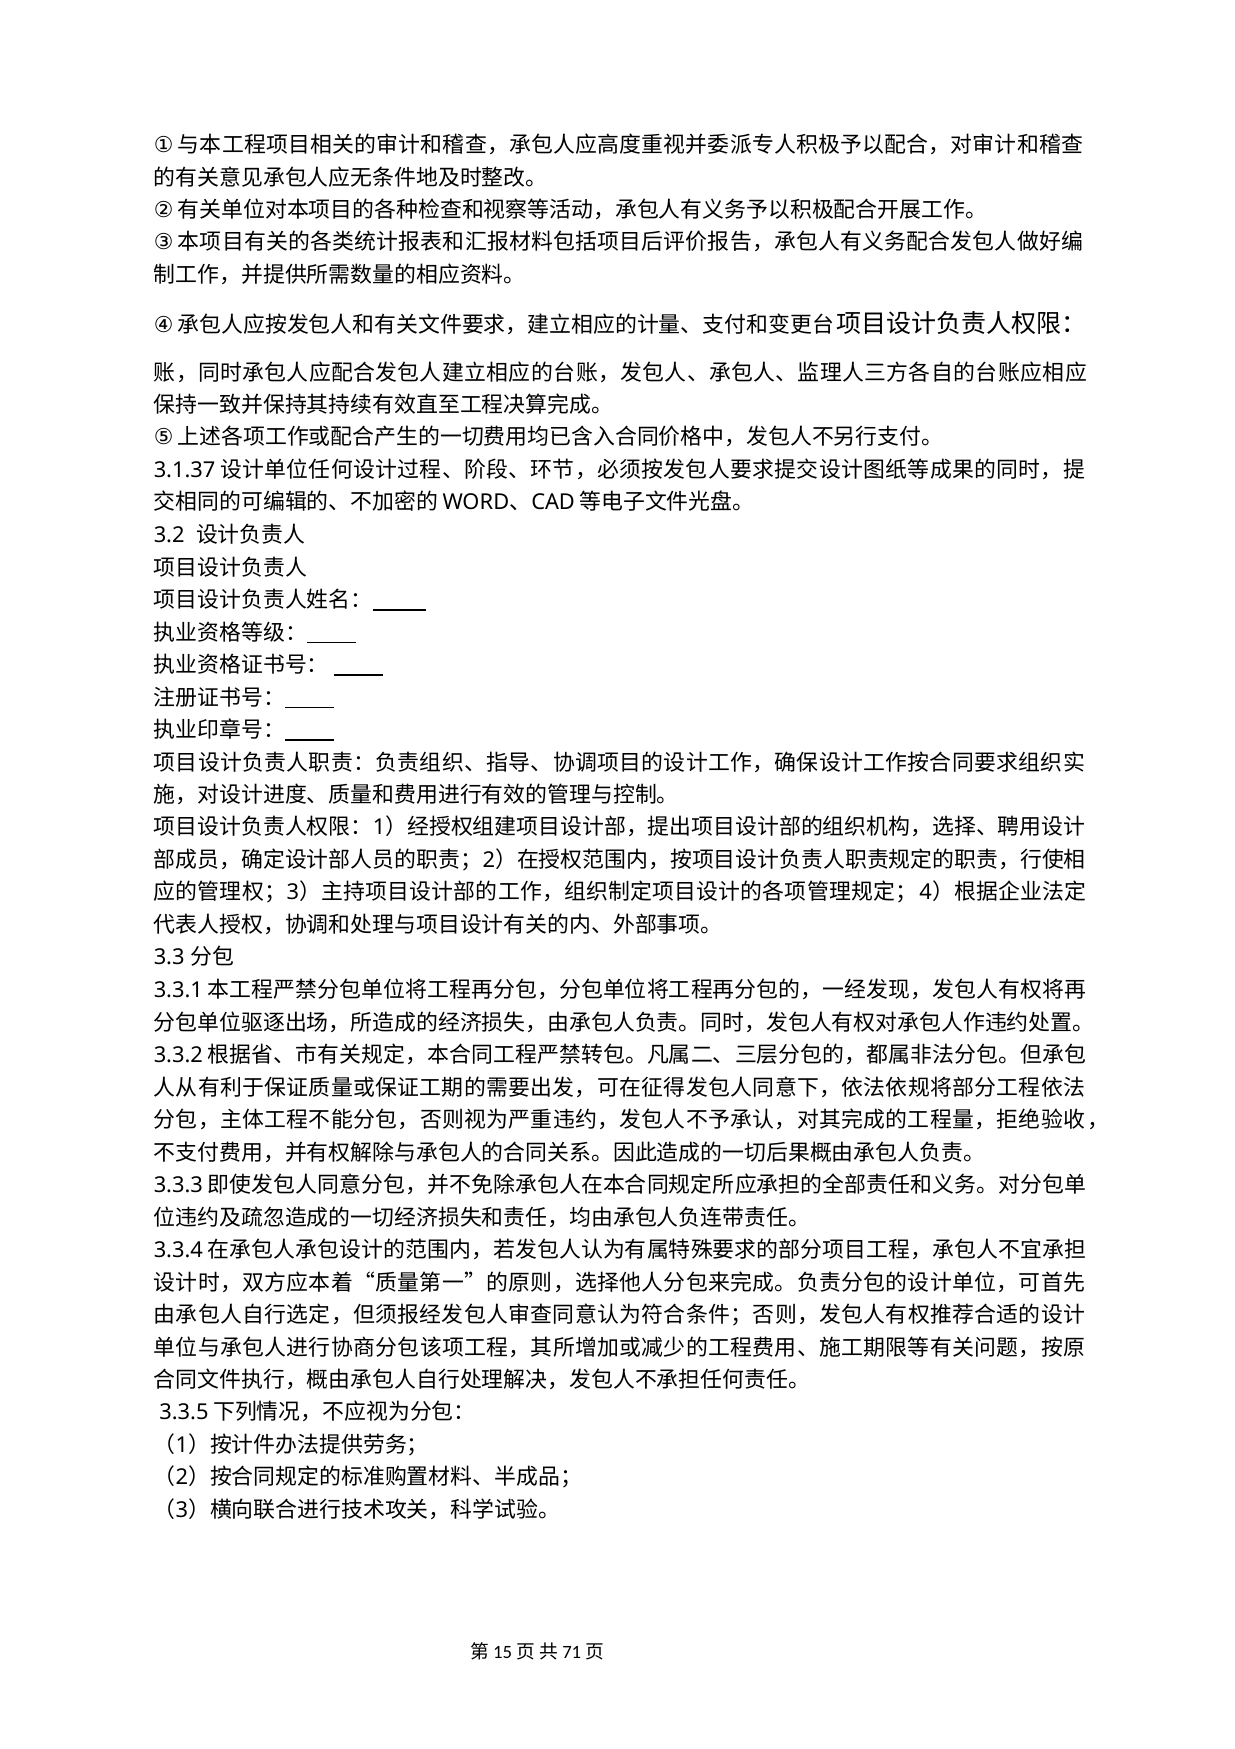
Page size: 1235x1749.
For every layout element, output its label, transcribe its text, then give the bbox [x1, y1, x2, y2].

text （2）按合同规定的标准购置材料、半成品； [153, 1459, 1087, 1492]
text （1）按计件办法提供劳务； [153, 1427, 1087, 1459]
text 项目设计负责人职责：负责组织、指导、协调项目的设计工作，确保设计工作按合同要求组织实施，对设计进度、质量和费用进行有效的管理与控制。 [153, 744, 1087, 809]
text ⑤上述各项工作或配合产生的一切费用均已含入合同价格中，发包人不另行支付。 [153, 419, 1087, 452]
text 3.3.1本工程严禁分包单位将工程再分包，分包单位将工程再分包的，一经发现，发包人有权将再分包单位驱逐出场，所造成的经济损失，由承包人负责。同时，发包人有权对承包人作违约处置。 [153, 972, 1087, 1037]
text 3.3.4在承包人承包设计的范围内，若发包人认为有属特殊要求的部分项目工程，承包人不宜承担设计时，双方应本着“质量第一”的原则，选择他人分包来完成。负责分包的设计单位，可首先由承包人自行选定，但须报经发包人审查同意认为符合条件；否则，发包人有权推荐合适的设计单位与承包人进行协商分包该项工程，其所增加或减少的工程费用、施工期限等有关问题，按原合同文件执行，概由承包人自行处理解决，发包人不承担任何责任。 [153, 1232, 1087, 1394]
text ③本项目有关的各类统计报表和汇报材料包括项目后评价报告，承包人有义务配合发包人做好编制工作，并提供所需数量的相应资料。 [153, 224, 1087, 289]
text ①与本工程项目相关的审计和稽查，承包人应高度重视并委派专人积极予以配合，对审计和稽查的有关意见承包人应无条件地及时整改。 [153, 127, 1087, 192]
text 3.3.2根据省、市有关规定，本合同工程严禁转包。凡属二、三层分包的，都属非法分包。但承包人从有利于保证质量或保证工期的需要出发，可在征得发包人同意下，依法依规将部分工程依法分包，主体工程不能分包，否则视为严重违约，发包人不予承认，对其完成的工程量，拒绝验收，不支付费用，并有权解除与承包人的合同关系。因此造成的一切后果概由承包人负责。 [153, 1037, 1087, 1167]
text 3.3.3即使发包人同意分包，并不免除承包人在本合同规定所应承担的全部责任和义务。对分包单位违约及疏忽造成的一切经济损失和责任，均由承包人负连带责任。 [153, 1167, 1087, 1232]
text （3）横向联合进行技术攻关，科学试验。 [153, 1492, 1087, 1524]
text 3.2 设计负责人 [153, 517, 1087, 549]
text ②有关单位对本项目的各种检查和视察等活动，承包人有义务予以积极配合开展工作。 [153, 192, 1087, 224]
text 3.3.5下列情况，不应视为分包： [153, 1394, 1087, 1427]
text 项目设计负责人姓名： [153, 582, 1087, 614]
text ④承包人应按发包人和有关文件要求，建立相应的计量、支付和变更台项目设计负责人权限：账，同时承包人应配合发包人建立相应的台账，发包人、承包人、监理人三方各自的台账应相应保持一致并保持其持续有效直至工程决算完成。 [153, 289, 1087, 419]
text 3.3 分包 [153, 939, 1087, 972]
text 3.1.37设计单位任何设计过程、阶段、环节，必须按发包人要求提交设计图纸等成果的同时，提交相同的可编辑的、不加密的WORD、CAD等电子文件光盘。 [153, 452, 1087, 517]
text 项目设计负责人权限：1）经授权组建项目设计部，提出项目设计部的组织机构，选择、聘用设计部成员，确定设计部人员的职责；2）在授权范围内，按项目设计负责人职责规定的职责，行使相应的管理权；3）主持项目设计部的工作，组织制定项目设计的各项管理规定；4）根据企业法定代表人授权，协调和处理与项目设计有关的内、外部事项。 [153, 809, 1087, 939]
text 项目设计负责人 [153, 549, 1087, 582]
text 注册证书号： [153, 679, 1087, 712]
text 执业资格等级： [153, 614, 1087, 647]
text 执业资格证书号： [153, 647, 1087, 679]
text 执业印章号： [153, 712, 1087, 744]
